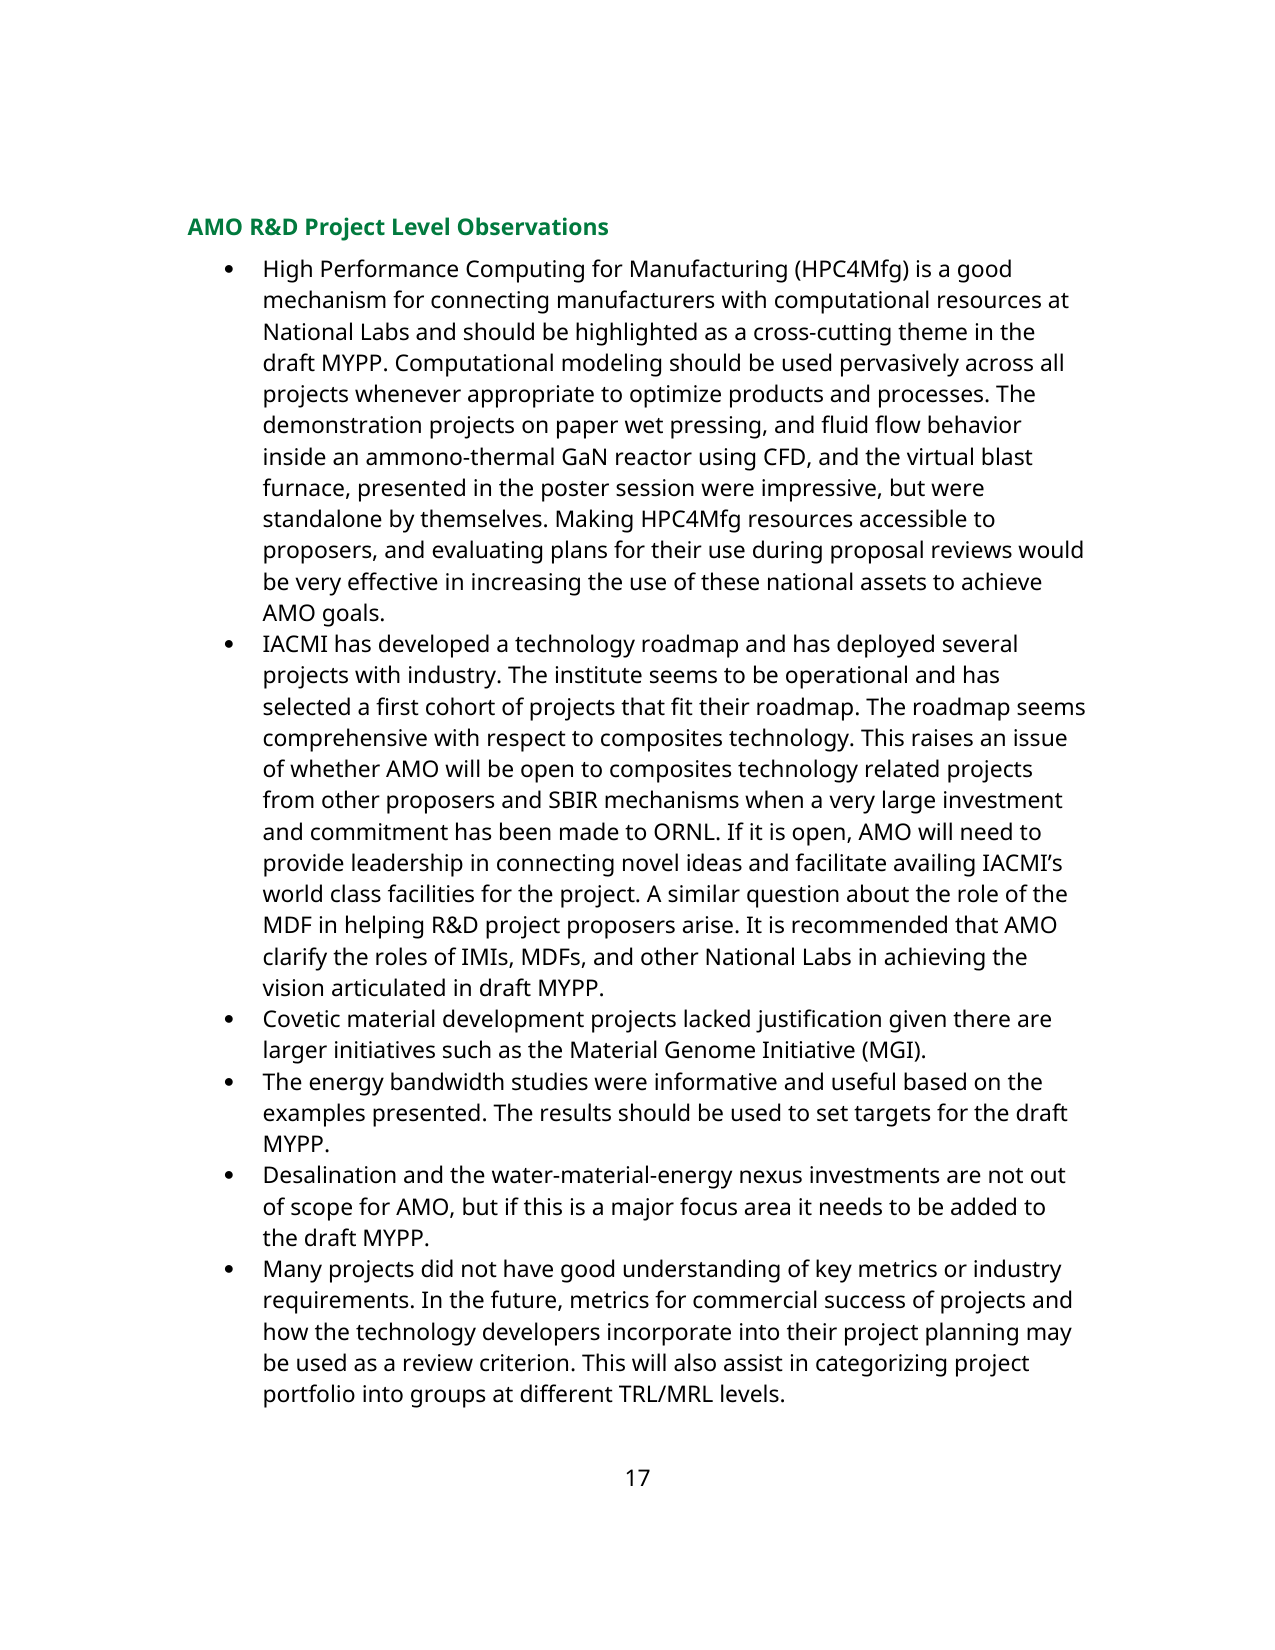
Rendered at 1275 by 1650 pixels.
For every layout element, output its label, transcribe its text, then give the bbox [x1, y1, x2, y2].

list Many projects did not have good understanding of key metrics or industry requirements. In the future, metrics for commercial success of projects and how the technology developers incorporate into their project planning may be used as a review criterion. This will also assist in categorizing project portfolio into groups at different TRL/MRL levels. [225, 1253, 1087, 1409]
list The energy bandwidth studies were informative and useful based on the examples presented. The results should be used to set targets for the draft MYPP. [225, 1066, 1087, 1159]
list High Performance Computing for Manufacturing (HPC4Mfg) is a good mechanism for connecting manufacturers with computational resources at National Labs and should be highlighted as a cross-cutting theme in the draft MYPP. Computational modeling should be used pervasively across all projects whenever appropriate to optimize products and processes. The demonstration projects on paper wet pressing, and fluid flow behavior inside an ammono-thermal GaN reactor using CFD, and the virtual blast furnace, presented in the poster session were impressive, but were standalone by themselves. Making HPC4Mfg resources accessible to proposers, and evaluating plans for their use during proposal reviews would be very effective in increasing the use of these national assets to achieve AMO goals. [225, 253, 1087, 628]
list Covetic material development projects lacked justification given there are larger initiatives such as the Material Genome Initiative (MGI). [225, 1003, 1087, 1066]
list Desalination and the water-material-energy nexus investments are not out of scope for AMO, but if this is a major focus area it needs to be added to the draft MYPP. [225, 1159, 1087, 1253]
subtitle AMO R&D Project Level Observations [187, 211, 1087, 242]
list IACMI has developed a technology roadmap and has deployed several projects with industry. The institute seems to be operational and has selected a first cohort of projects that fit their roadmap. The roadmap seems comprehensive with respect to composites technology. This raises an issue of whether AMO will be open to composites technology related projects from other proposers and SBIR mechanisms when a very large investment and commitment has been made to ORNL. If it is open, AMO will need to provide leadership in connecting novel ideas and facilitate availing IACMI’s world class facilities for the project. A similar question about the role of the MDF in helping R&D project proposers arise. It is recommended that AMO clarify the roles of IMIs, MDFs, and other National Labs in achieving the vision articulated in draft MYPP. [225, 628, 1087, 1003]
